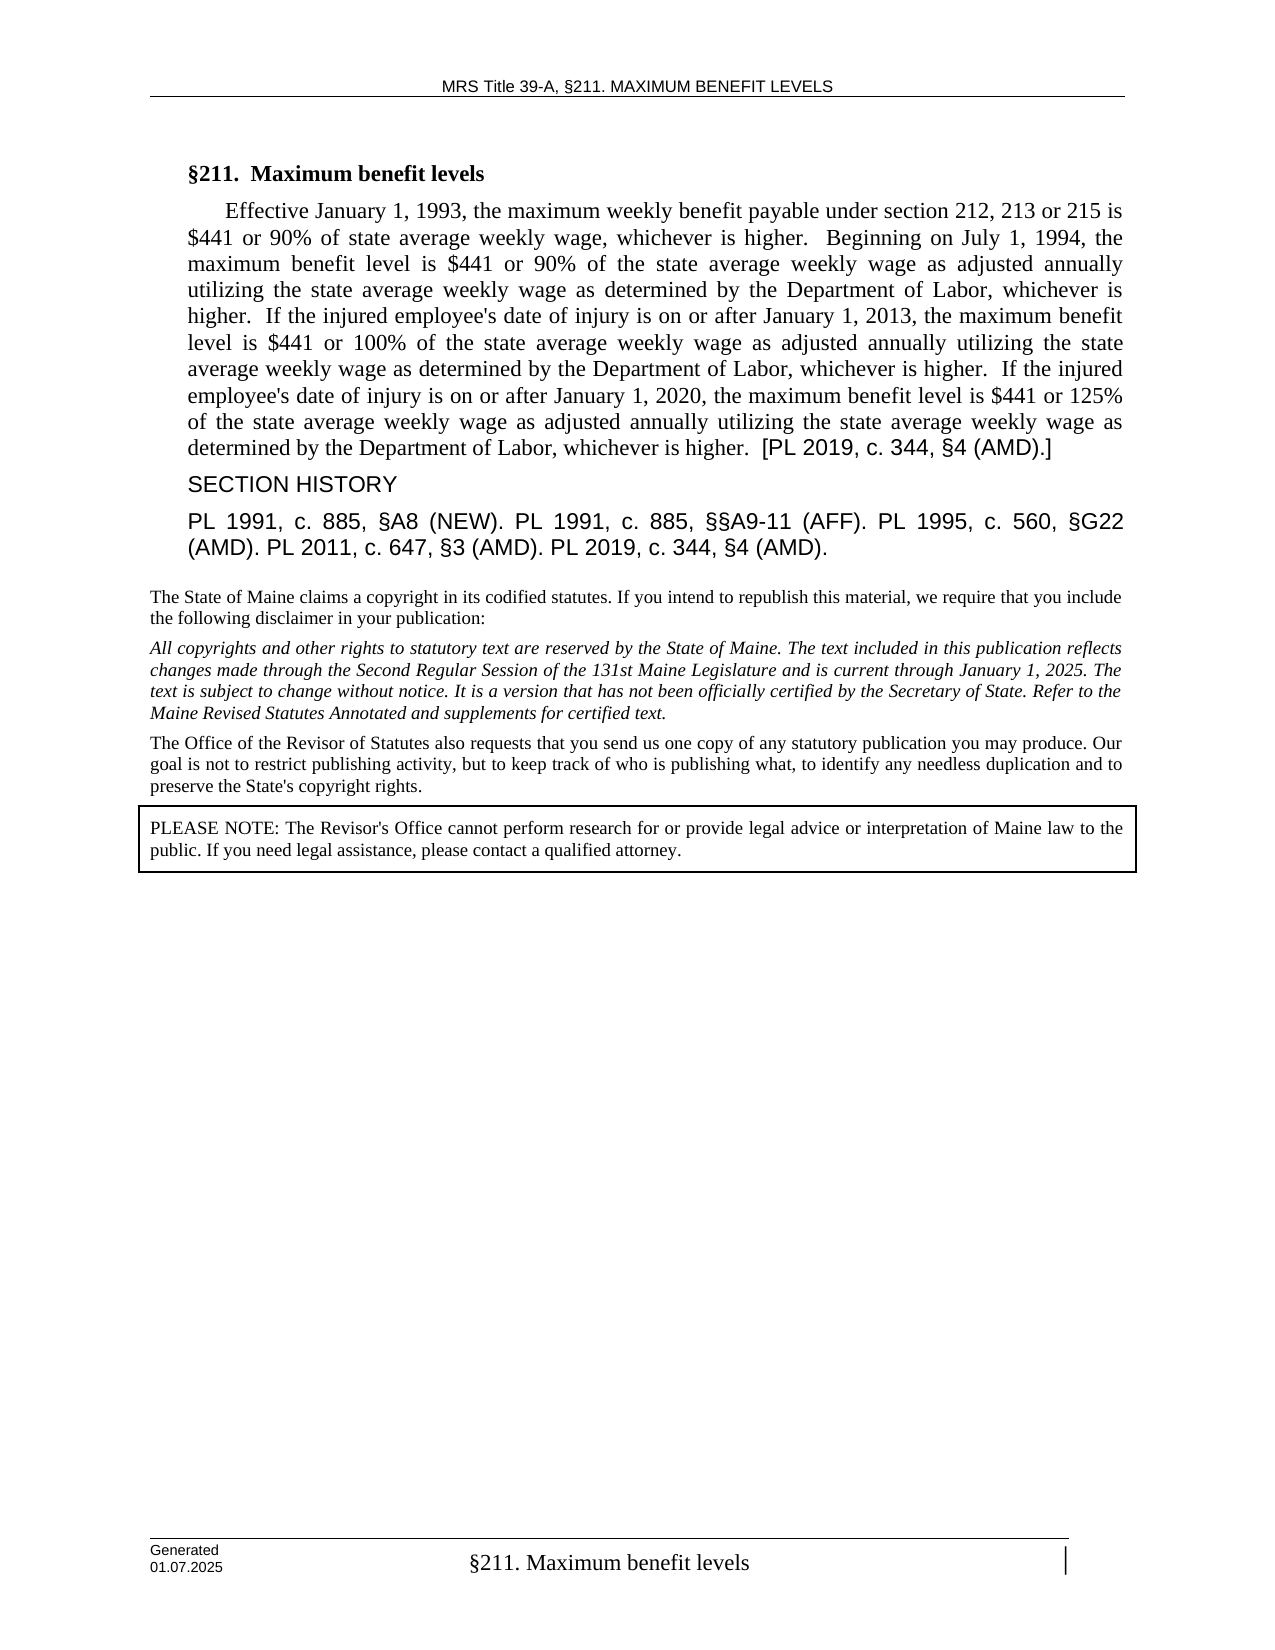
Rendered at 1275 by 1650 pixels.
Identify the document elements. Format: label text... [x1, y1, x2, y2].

text SECTION HISTORY [187, 471, 1125, 498]
text All copyrights and other rights to statutory text are reserved by the State of Maine. The text included in this publication reflects changes made through the Second Regular Session of the 131st Maine Legislature and is current through January 1, 2025 . The text is subject to change without notice. It is a version that has not been officially certified by the Secretary of State. Refer to the Maine Revised Statutes Annotated and supplements for certified text. [150, 637, 1125, 723]
text PL 1991, c. 885, §A8 (NEW). PL 1991, c. 885, §§A9-11 (AFF). PL 1995, c. 560, §G22 (AMD). PL 2011, c. 647, §3 (AMD). PL 2019, c. 344, §4 (AMD). [187, 508, 1125, 561]
text PLEASE NOTE: The Revisor's Office cannot perform research for or provide legal advice or interpretation of Maine law to the public. If you need legal assistance, please contact a qualified attorney. [140, 807, 1135, 871]
text Effective January 1, 1993, the maximum weekly benefit payable under section 212, 213 or 215 is $441 or 90% of state average weekly wage, whichever is higher. Beginning on July 1, 1994, the maximum benefit level is $441 or 90% of the state average weekly wage as adjusted annually utilizing the state average weekly wage as determined by the Department of Labor, whichever is higher. If the injured employee's date of injury is on or after January 1, 2013, the maximum benefit level is $441 or 100% of the state average weekly wage as adjusted annually utilizing the state average weekly wage as determined by the Department of Labor, whichever is higher. If the injured employee's date of injury is on or after January 1, 2020, the maximum benefit level is $441 or 125% of the state average weekly wage as adjusted annually utilizing the state average weekly wage as determined by the Department of Labor, whichever is higher. [PL 2019, c. 344, §4 (AMD).] [187, 197, 1125, 461]
text §211. Maximum benefit levels [187, 160, 1125, 187]
text The Office of the Revisor of Statutes also requests that you send us one copy of any statutory publication you may produce. Our goal is not to restrict publishing activity, but to keep track of who is publishing what, to identify any needless duplication and to preserve the State's copyright rights. [150, 732, 1125, 796]
text The State of Maine claims a copyright in its codified statutes. If you intend to republish this material, we require that you include the following disclaimer in your publication: [150, 586, 1125, 629]
